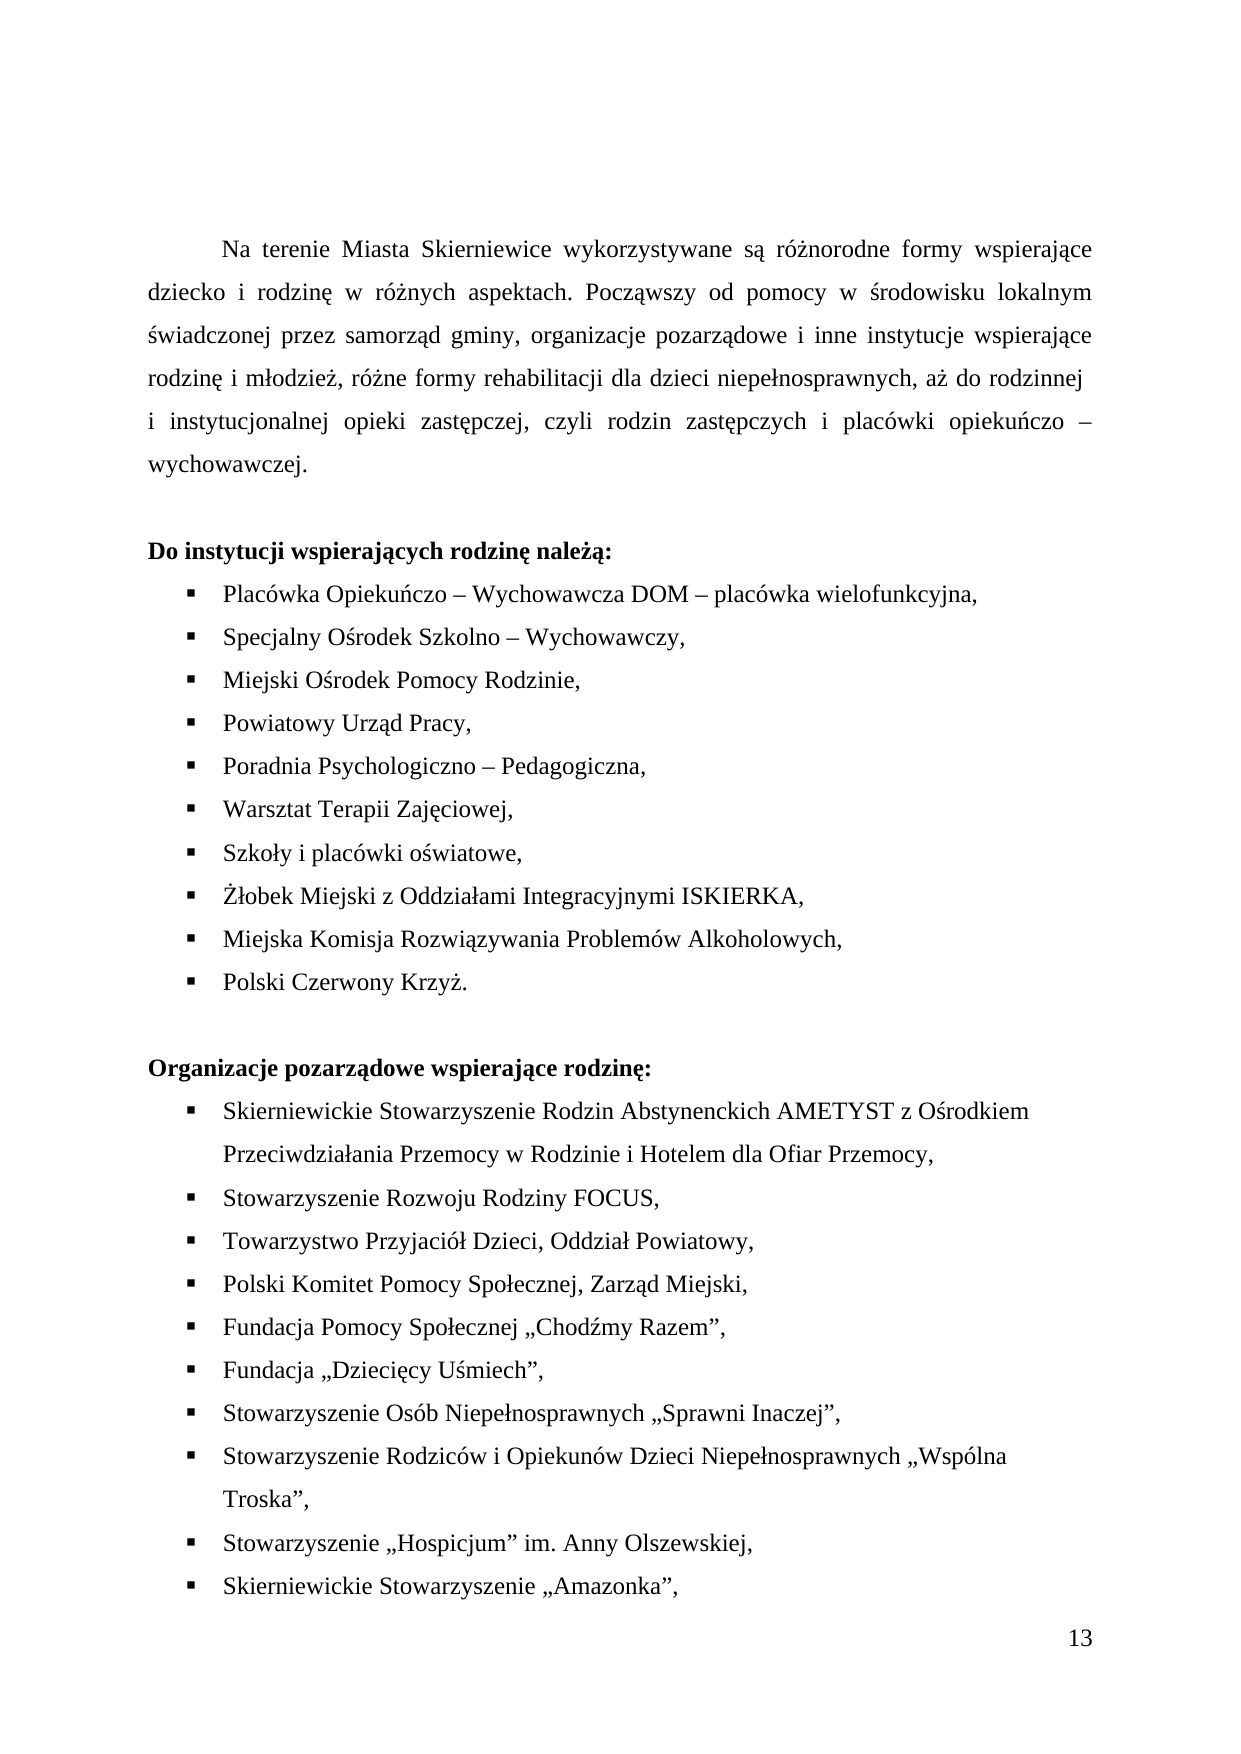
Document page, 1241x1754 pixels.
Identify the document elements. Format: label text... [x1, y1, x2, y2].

list Skierniewickie Stowarzyszenie Rodzin Abstynenckich AMETYST z Ośrodkiem Przeciwdziałania Przemocy w Rodzinie i Hotelem dla Ofiar Przemocy, [185, 1096, 1093, 1168]
list Stowarzyszenie „Hospicjum” im. Anny Olszewskiej, [185, 1528, 1093, 1556]
list Powiatowy Urząd Pracy, [185, 708, 1093, 737]
list Miejska Komisja Rozwiązywania Problemów Alkoholowych, [185, 924, 1093, 953]
list Żłobek Miejski z Oddziałami Integracyjnymi ISKIERKA, [185, 881, 1093, 909]
list Miejski Ośrodek Pomocy Rodzinie, [185, 665, 1093, 694]
list Fundacja Pomocy Społecznej „Chodźmy Razem”, [185, 1312, 1093, 1341]
list Poradnia Psychologiczno – Pedagogiczna, [185, 751, 1093, 780]
list Placówka Opiekuńczo – Wychowawcza DOM – placówka wielofunkcyjna, [185, 579, 1093, 608]
text Do instytucji wspierających rodzinę należą: [148, 536, 1093, 564]
list Fundacja „Dziecięcy Uśmiech”, [185, 1355, 1093, 1384]
list Specjalny Ośrodek Szkolno – Wychowawczy, [185, 622, 1093, 651]
list Stowarzyszenie Osób Niepełnosprawnych „Sprawni Inaczej”, [185, 1398, 1093, 1427]
list Towarzystwo Przyjaciół Dzieci, Oddział Powiatowy, [185, 1226, 1093, 1254]
list Polski Komitet Pomocy Społecznej, Zarząd Miejski, [185, 1269, 1093, 1298]
list Stowarzyszenie Rodziców i Opiekunów Dzieci Niepełnosprawnych „Wspólna Troska”, [185, 1441, 1093, 1513]
text Na terenie Miasta Skierniewice wykorzystywane są różnorodne formy wspierające dziecko i rodzinę w różnych aspektach. Począwszy od pomocy w środowisku lokalnym świadczonej przez samorząd gminy, organizacje pozarządowe i inne instytucje wspierające rodzinę i młodzież, różne formy rehabilitacji dla dzieci niepełnosprawnych, aż do rodzinnej i instytucjonalnej opieki zastępczej, czyli rodzin zastępczych i placówki opiekuńczo – wychowawczej. [148, 234, 1093, 478]
list Polski Czerwony Krzyż. [185, 967, 1093, 996]
list Szkoły i placówki oświatowe, [185, 838, 1093, 866]
text Organizacje pozarządowe wspierające rodzinę: [148, 1053, 1093, 1082]
list Skierniewickie Stowarzyszenie „Amazonka”, [185, 1571, 1093, 1599]
list Stowarzyszenie Rozwoju Rodziny FOCUS, [185, 1183, 1093, 1211]
list Warsztat Terapii Zajęciowej, [185, 794, 1093, 823]
